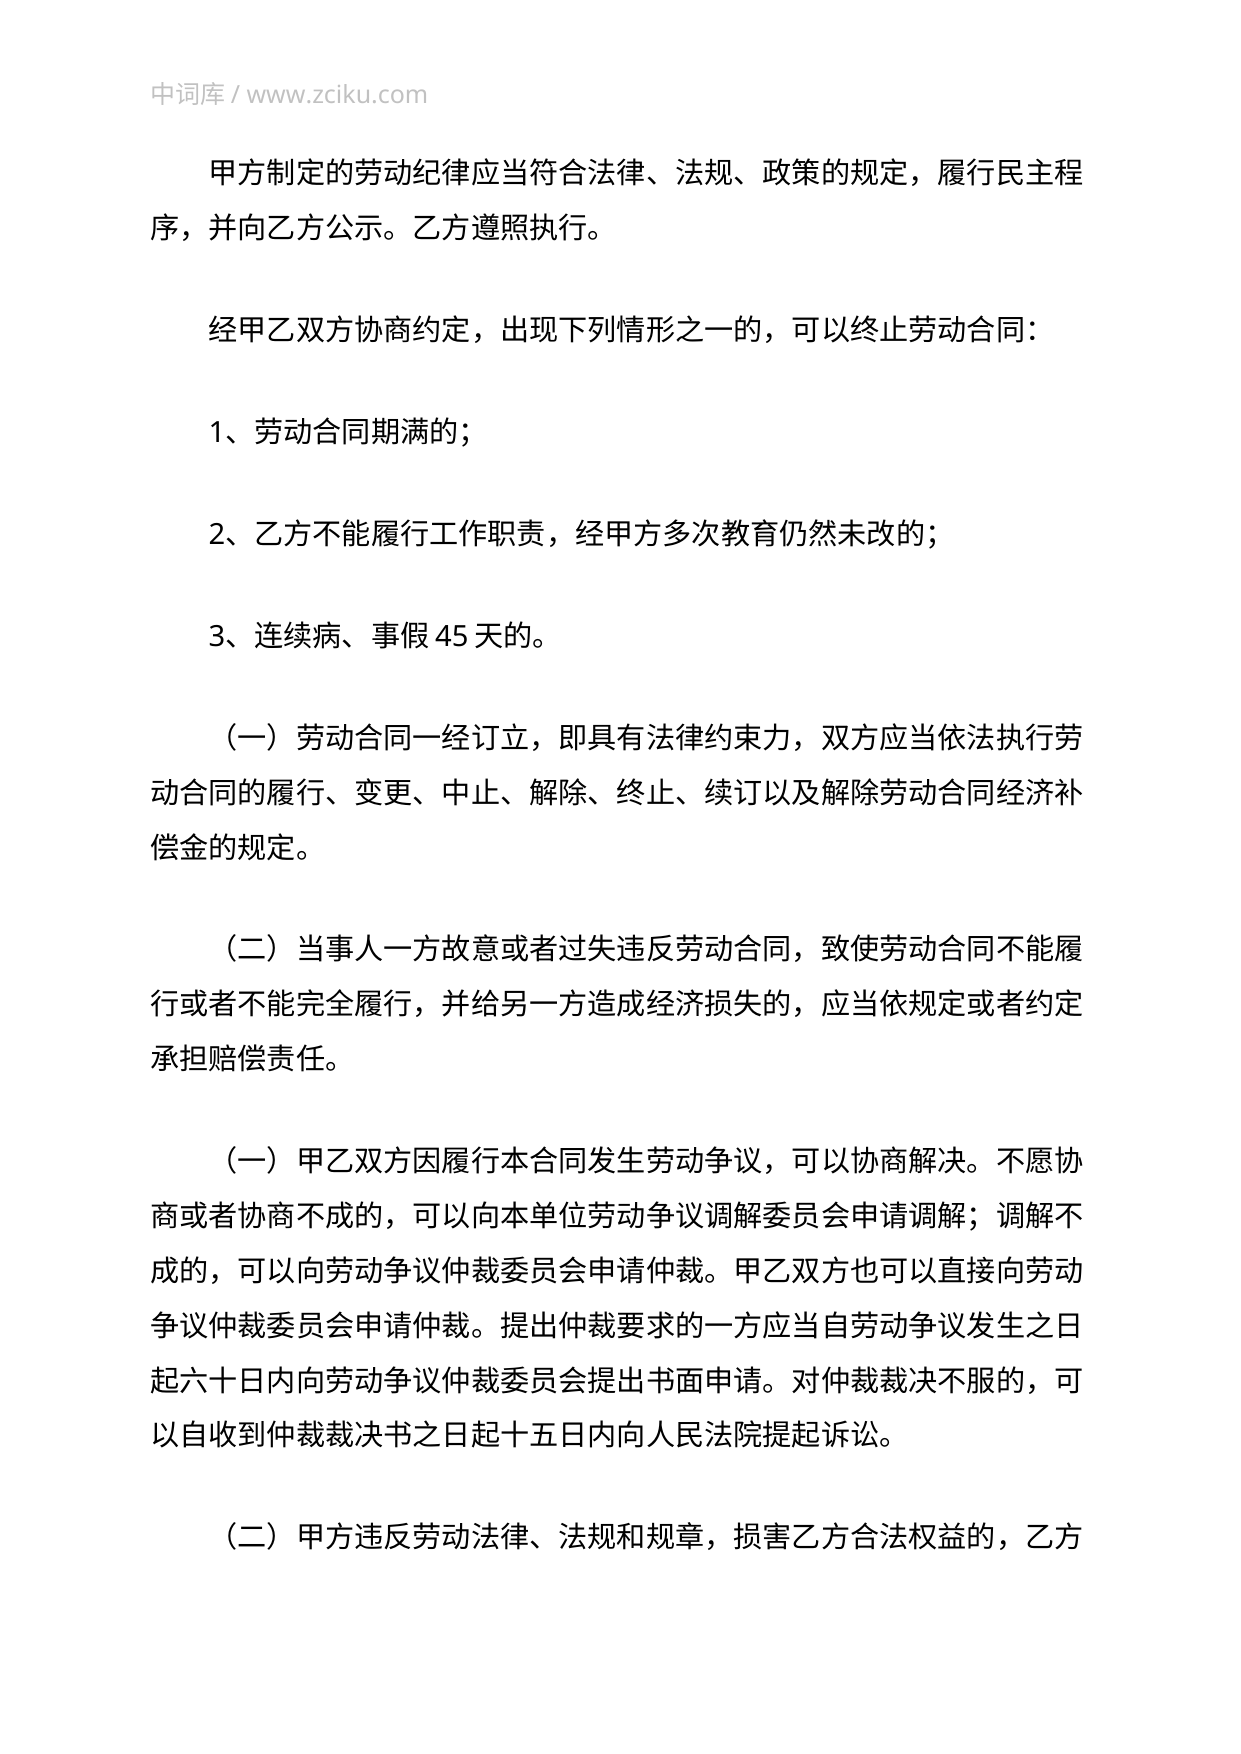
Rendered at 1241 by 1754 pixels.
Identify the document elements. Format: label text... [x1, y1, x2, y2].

text （一）劳动合同一经订立，即具有法律约束力，双方应当依法执行劳动合同的履行、变更、中止、解除、终止、续订以及解除劳动合同经济补偿金的规定。 [150, 714, 1090, 866]
text 2、乙方不能履行工作职责，经甲方多次教育仍然未改的； [150, 510, 1090, 553]
text 经甲乙双方协商约定，出现下列情形之一的，可以终止劳动合同： [150, 307, 1090, 349]
text 3、连续病、事假45天的。 [150, 612, 1090, 655]
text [150, 1514, 1090, 1556]
text （二）当事人一方故意或者过失违反劳动合同，致使劳动合同不能履行或者不能完全履行，并给另一方造成经济损失的，应当依规定或者约定承担赔偿责任。 [150, 926, 1090, 1078]
text （一）甲乙双方因履行本合同发生劳动争议，可以协商解决。不愿协商或者协商不成的，可以向本单位劳动争议调解委员会申请调解；调解不成的，可以向劳动争议仲裁委员会申请仲裁。甲乙双方也可以直接向劳动争议仲裁委员会申请仲裁。提出仲裁要求的一方应当自劳动争议发生之日起六十日内向劳动争议仲裁委员会提出书面申请。对仲裁裁决不服的，可以自收到仲裁裁决书之日起十五日内向人民法院提起诉讼。 [150, 1137, 1090, 1454]
text 1、劳动合同期满的； [150, 408, 1090, 451]
text 甲方制定的劳动纪律应当符合法律、法规、政策的规定，履行民主程序，并向乙方公示。乙方遵照执行。 [150, 150, 1090, 247]
